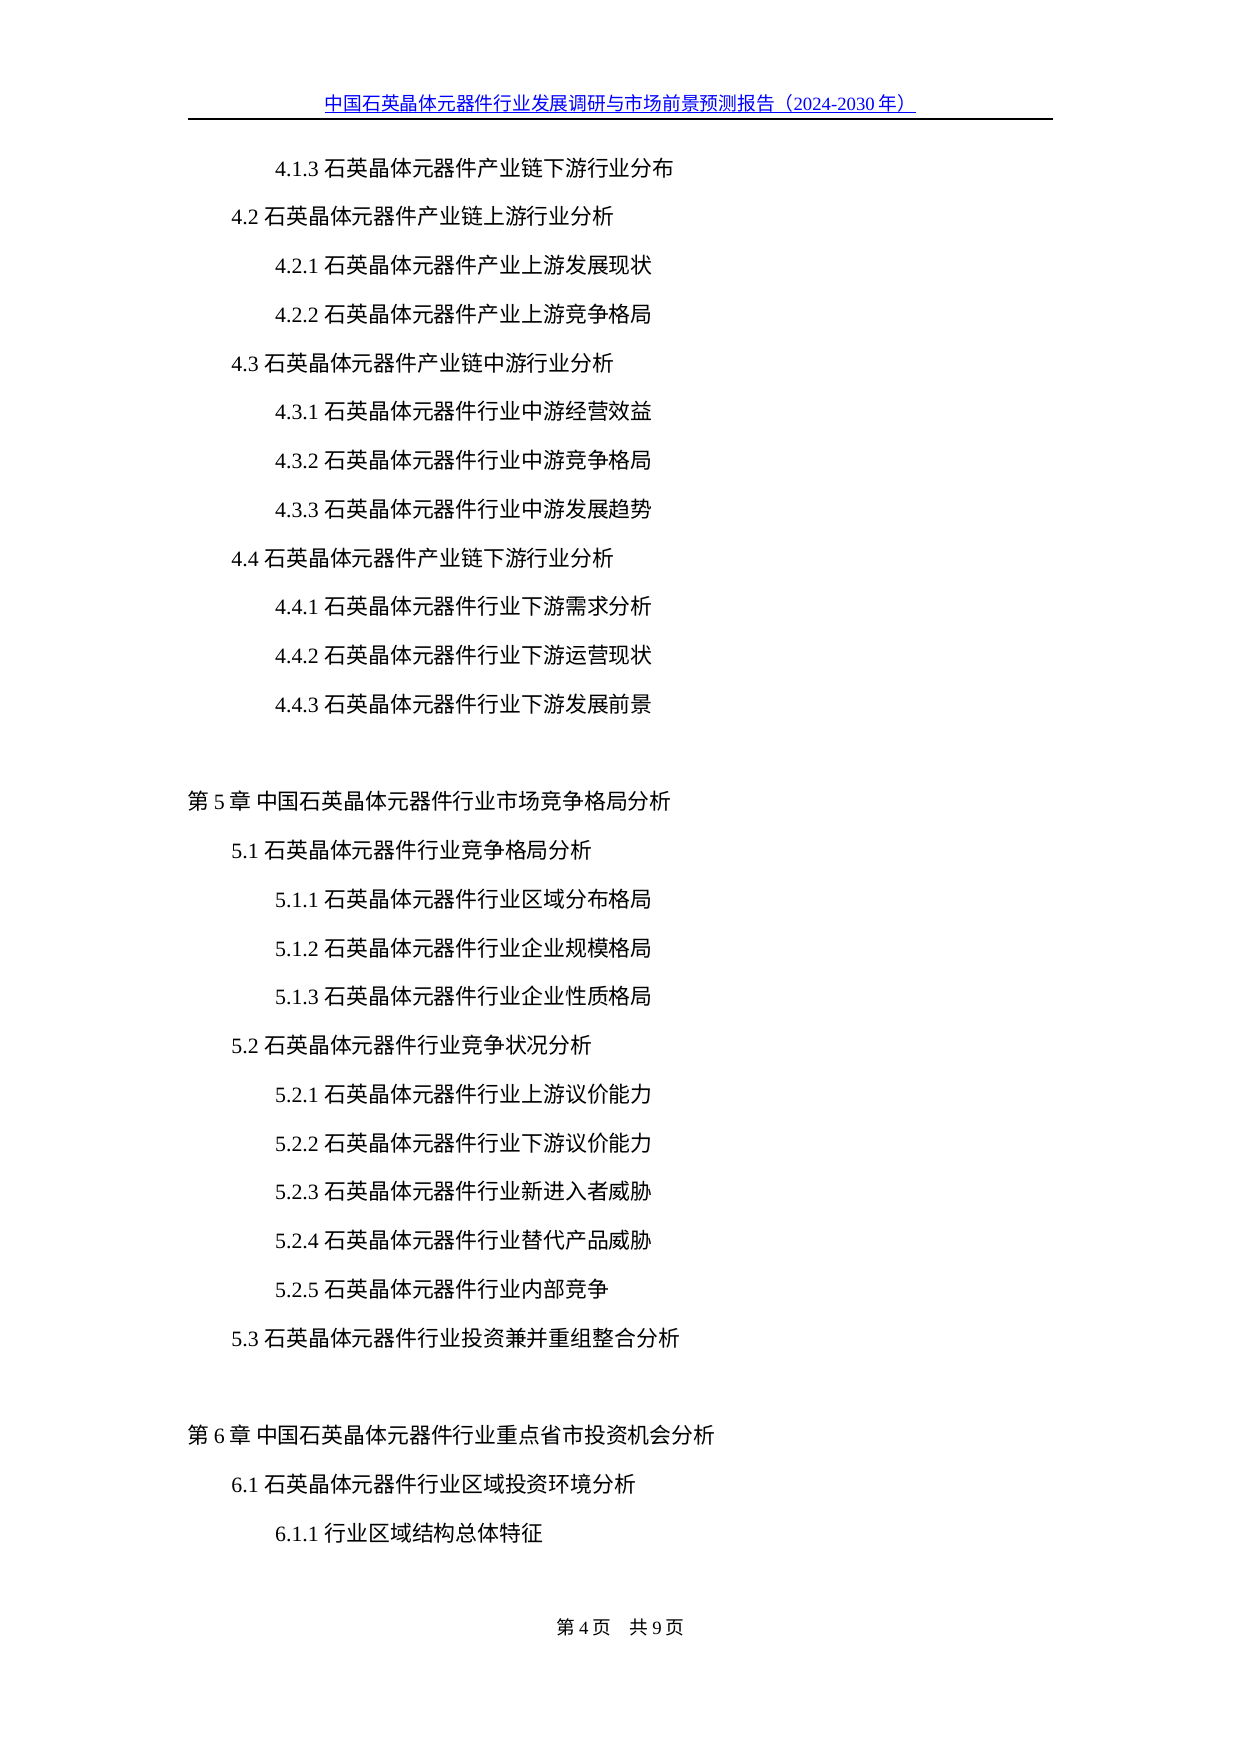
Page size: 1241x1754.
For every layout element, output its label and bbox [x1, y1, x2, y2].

text [187, 150, 1053, 1548]
